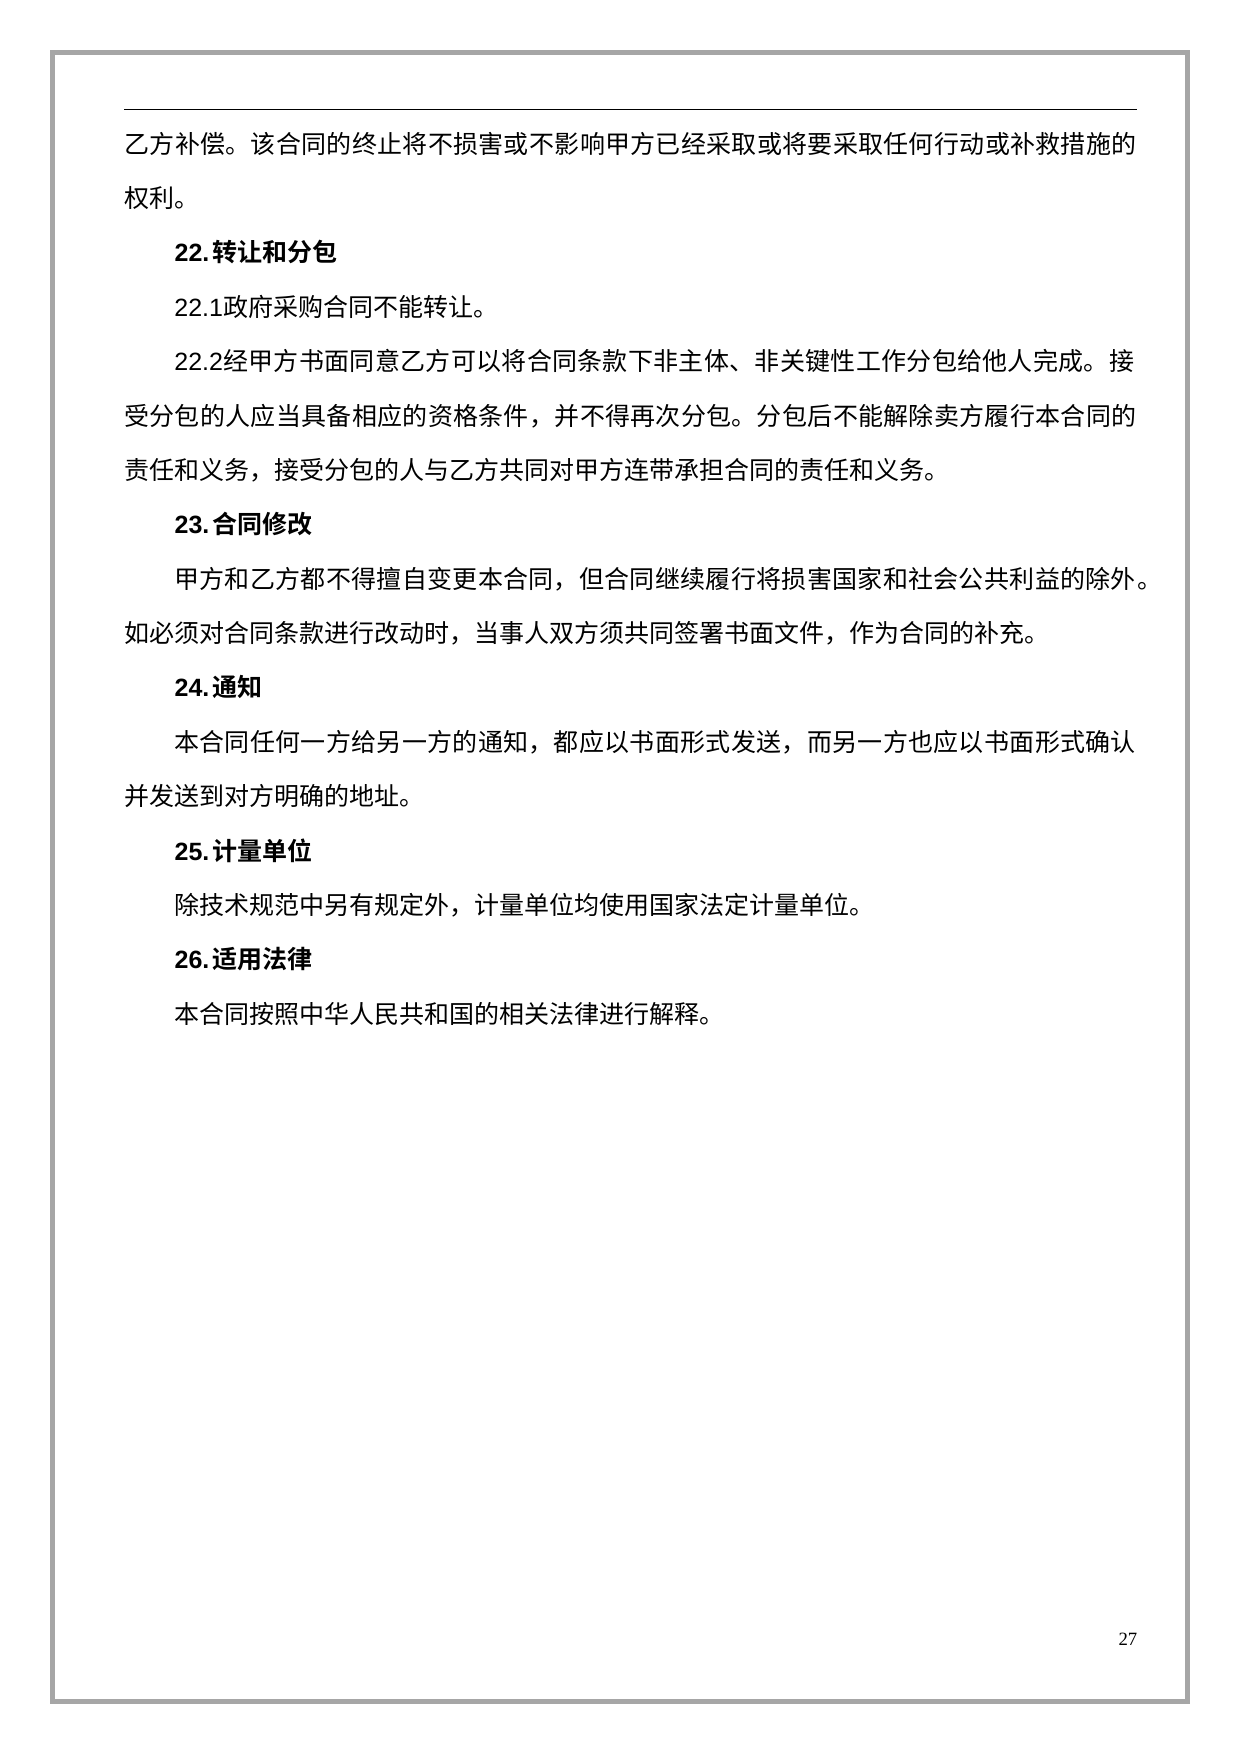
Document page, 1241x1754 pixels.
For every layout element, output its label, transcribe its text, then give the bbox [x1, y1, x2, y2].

list 政府采购合同不能转让。 [124, 287, 1137, 323]
list 合同修改 [124, 505, 1137, 541]
list 转让和分包 [124, 233, 1137, 269]
list 经甲方书面同意乙方可以将合同条款下非主体、非关键性工作分包给他人完成。接受分包的人应当具备相应的资格条件，并不得再次分包。分包后不能解除卖方履行本合同的责任和义务，接受分包的人与乙方共同对甲方连带承担合同的责任和义务。 [124, 342, 1137, 487]
text 除技术规范中另有规定外，计量单位均使用国家法定计量单位。 [124, 885, 1137, 922]
list 计量单位 [124, 831, 1137, 867]
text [124, 124, 1137, 215]
list 通知 [124, 668, 1137, 704]
list 适用法律 [124, 940, 1137, 976]
text 本合同任何一方给另一方的通知，都应以书面形式发送，而另一方也应以书面形式确认并发送到对方明确的地址。 [124, 722, 1137, 813]
text 甲方和乙方都不得擅自变更本合同，但合同继续履行将损害国家和社会公共利益的除外。如必须对合同条款进行改动时，当事人双方须共同签署书面文件，作为合同的补充。 [124, 559, 1137, 650]
text 本合同按照中华人民共和国的相关法律进行解释。 [124, 994, 1137, 1030]
